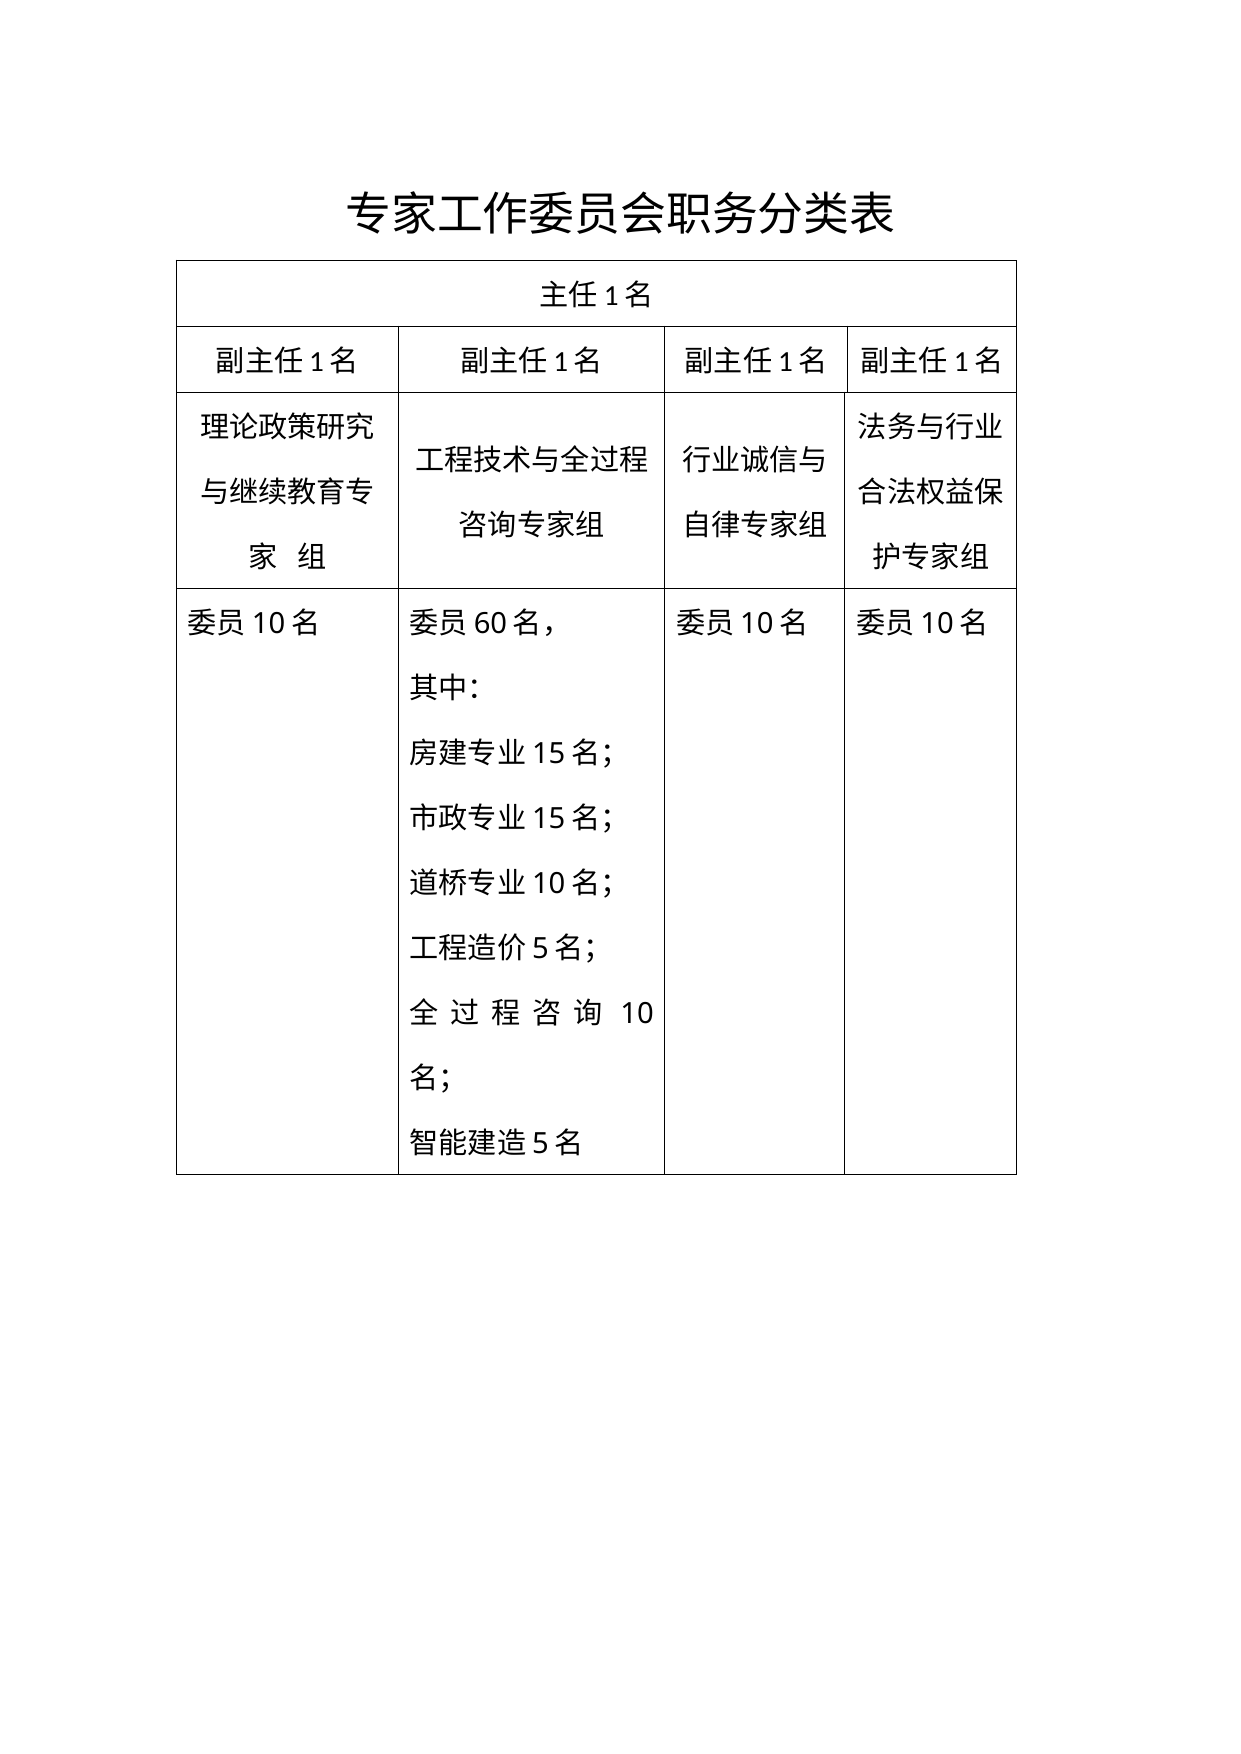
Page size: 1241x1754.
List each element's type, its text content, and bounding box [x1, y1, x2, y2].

table_cell 副主任1名 [177, 327, 398, 392]
table_cell 工程技术与全过程咨询专家组 [399, 393, 664, 588]
text 专家工作委员会职务分类表 [187, 162, 1053, 259]
table_cell 委员60名， 其中： 房建专业15名； 市政专业15名； 道桥专业10名； 工程造价5名； 全过程咨询10名； 智能建造5名 [399, 589, 664, 1174]
table_cell 副主任1名 [665, 327, 847, 392]
table_cell [176, 1174, 1064, 1207]
table_cell 委员10名 [665, 589, 844, 1174]
table_cell 行业诚信与自律专家组 [665, 393, 844, 588]
table_cell 副主任1名 [399, 327, 664, 392]
table_header 主任1名 [177, 261, 1016, 326]
table_cell 委员10名 [845, 589, 1016, 1174]
table_cell 法务与行业合法权益保护专家组 [845, 393, 1016, 588]
table_cell 委员10名 [177, 589, 398, 1174]
table_cell 理论政策研究与继续教育专家 组 [177, 393, 398, 588]
table_cell 副主任1名 [848, 327, 1016, 392]
